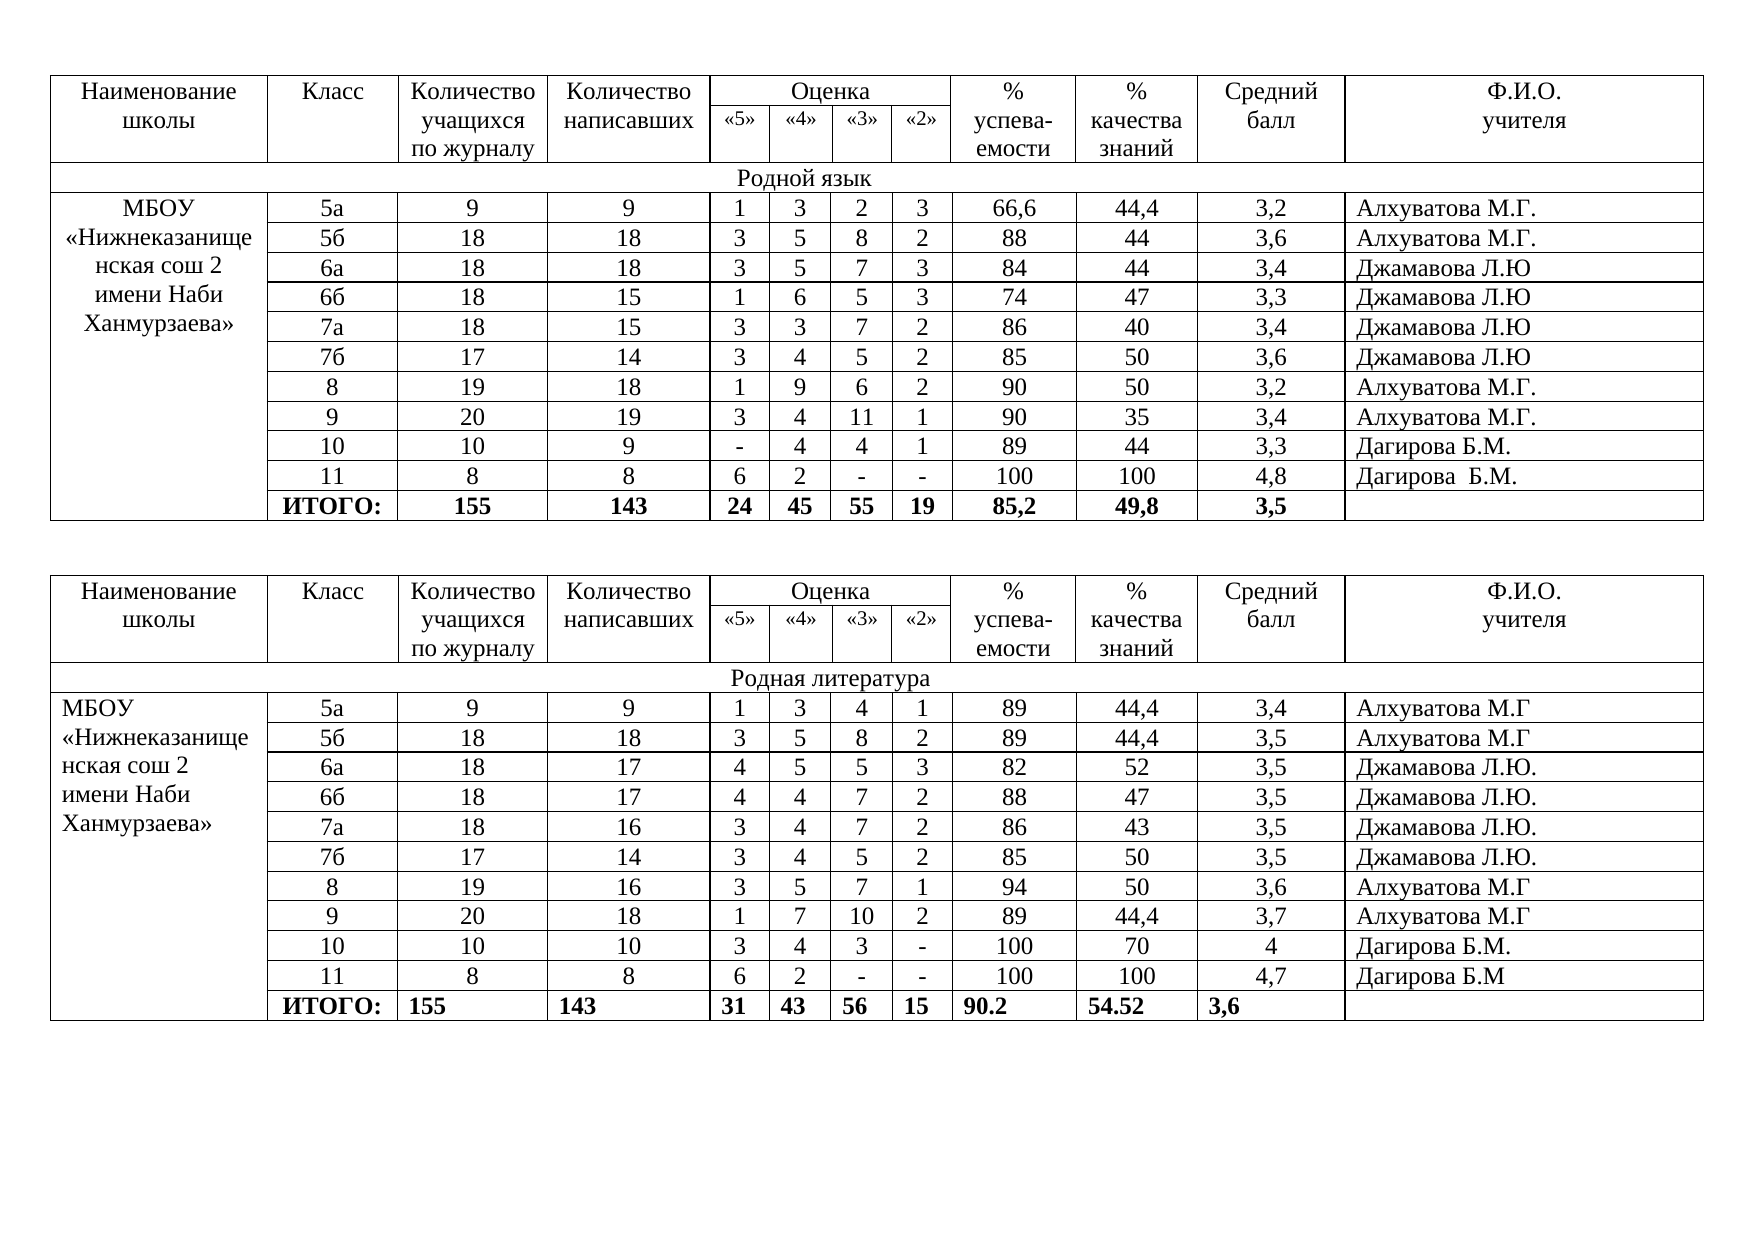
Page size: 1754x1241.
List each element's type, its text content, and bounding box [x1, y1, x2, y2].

table_cell 1 [893, 431, 952, 460]
table_cell 1 [893, 872, 952, 900]
table_cell 18 [398, 723, 547, 751]
table_cell 43 [1077, 812, 1197, 841]
table_header Количество учащихся по журналу [399, 76, 547, 162]
table_cell 3,4 [1198, 402, 1344, 430]
table_cell 4 [1198, 931, 1344, 960]
table_cell Алхуватова М.Г. [1346, 193, 1703, 222]
table_cell 18 [548, 901, 709, 930]
table_cell 6 [711, 961, 769, 990]
table_cell Алхуватова М.Г [1346, 723, 1703, 751]
table_cell 100 [953, 461, 1076, 490]
table_cell Дагирова Б.М [1346, 961, 1703, 990]
table_cell 19 [398, 372, 547, 401]
table_header Ф.И.О. учителя [1346, 576, 1703, 662]
table_cell МБОУ «Нижнеказанищенская сош 2 имени Наби Ханмурзаева» [51, 693, 267, 1019]
table_header Количество написавших [548, 76, 709, 162]
table_cell 18 [398, 753, 547, 781]
table_cell 20 [398, 402, 547, 430]
table_cell «5» [711, 106, 769, 162]
table_cell - [893, 931, 952, 960]
table_cell 17 [398, 842, 547, 871]
table_cell 3 [770, 693, 830, 722]
table_header Оценка [711, 576, 950, 604]
table_cell 8 [831, 223, 892, 252]
table_cell «3» [833, 106, 891, 162]
table_cell 50 [1077, 842, 1197, 871]
table_cell 11 [268, 461, 397, 490]
table_cell Алхуватова М.Г [1346, 693, 1703, 722]
table_cell 19 [893, 491, 952, 520]
table_header % успева-емости [951, 76, 1075, 162]
table_header % качества знаний [1076, 576, 1197, 662]
table_cell 8 [268, 872, 397, 900]
table_cell 56 [831, 991, 892, 1019]
table_cell 5 [770, 723, 830, 751]
table_header Класс [268, 76, 398, 162]
table_cell 3,5 [1198, 753, 1344, 781]
table_cell Джамавова Л.Ю. [1346, 842, 1703, 871]
table_cell 86 [953, 312, 1076, 341]
table_cell 2 [893, 723, 952, 751]
table_cell 5а [268, 693, 397, 722]
table_cell 3,5 [1198, 723, 1344, 751]
table_cell МБОУ «Нижнеказанищенская сош 2 имени Наби Ханмурзаева» [51, 193, 267, 520]
table_cell 17 [548, 782, 709, 811]
table_cell 66,6 [953, 193, 1076, 222]
table_cell 3,4 [1198, 312, 1344, 341]
table_cell 3,5 [1198, 812, 1344, 841]
table_cell 5а [268, 193, 397, 222]
table_cell 8 [268, 372, 397, 401]
table_cell 8 [548, 961, 709, 990]
table_cell 3,7 [1198, 901, 1344, 930]
table_cell 18 [548, 723, 709, 751]
table_cell 6 [711, 461, 769, 490]
table_cell «2» [892, 106, 950, 162]
table_cell 82 [953, 753, 1076, 781]
table_cell 7а [268, 312, 397, 341]
table_cell 70 [1077, 931, 1197, 960]
table_cell 85 [953, 342, 1076, 371]
table_cell Джамавова Л.Ю [1346, 312, 1703, 341]
table_cell Алхуватова М.Г. [1346, 372, 1703, 401]
table_cell 4,8 [1198, 461, 1344, 490]
table_cell 1 [893, 693, 952, 722]
table_cell 1 [711, 372, 769, 401]
table_cell 3 [893, 283, 952, 311]
table_cell 3,3 [1198, 431, 1344, 460]
table_cell 84 [953, 253, 1076, 281]
table_cell Алхуватова М.Г. [1346, 223, 1703, 252]
table_cell 18 [398, 283, 547, 311]
table_cell 9 [548, 193, 709, 222]
table_cell 24 [711, 491, 769, 520]
table_cell 50 [1077, 342, 1197, 371]
table_cell 143 [548, 991, 709, 1019]
table_cell - [711, 431, 769, 460]
table_cell 90 [953, 402, 1076, 430]
table_header Средний балл [1198, 76, 1344, 162]
table_header Класс [268, 576, 398, 662]
table_cell 3 [711, 342, 769, 371]
table_cell 43 [770, 991, 830, 1019]
table_cell 5б [268, 223, 397, 252]
table_cell 2 [893, 782, 952, 811]
table_cell 4 [770, 812, 830, 841]
table_cell 6б [268, 283, 397, 311]
table_cell 4 [711, 753, 769, 781]
table_cell 89 [953, 431, 1076, 460]
table_cell 55 [831, 491, 892, 520]
table_cell 143 [548, 491, 709, 520]
table_cell 3 [711, 931, 769, 960]
table_cell 9 [770, 372, 830, 401]
table_cell Дагирова Б.М. [1346, 461, 1703, 490]
table_header Средний балл [1198, 576, 1344, 662]
table_cell 3 [711, 872, 769, 900]
table_cell 9 [548, 693, 709, 722]
table_cell 8 [398, 461, 547, 490]
table_cell 74 [953, 283, 1076, 311]
table_cell 15 [548, 283, 709, 311]
table_cell 3,6 [1198, 991, 1344, 1019]
table_cell 3,2 [1198, 193, 1344, 222]
table_cell 2 [893, 812, 952, 841]
table_cell 5 [770, 872, 830, 900]
table_cell 52 [1077, 753, 1197, 781]
table_cell 9 [268, 402, 397, 430]
table_cell 18 [398, 812, 547, 841]
table_cell 4 [770, 431, 830, 460]
table_cell 54.52 [1077, 991, 1197, 1019]
table_cell «4» [770, 606, 832, 662]
table_cell 2 [770, 961, 830, 990]
table_cell 100 [1077, 461, 1197, 490]
table_cell 44,4 [1077, 901, 1197, 930]
table_cell 6а [268, 253, 397, 281]
table_cell 44,4 [1077, 723, 1197, 751]
table_cell 14 [548, 342, 709, 371]
table_header Оценка [711, 76, 950, 105]
table_cell Джамавова Л.Ю. [1346, 782, 1703, 811]
table_cell 3 [893, 253, 952, 281]
table_header Наименование школы [51, 576, 267, 662]
table_header Количество написавших [548, 576, 709, 662]
table_cell 3,6 [1198, 342, 1344, 371]
table_cell 3,5 [1198, 782, 1344, 811]
table_cell 2 [893, 901, 952, 930]
table_cell 8 [398, 961, 547, 990]
table_cell 3 [893, 193, 952, 222]
table_cell 10 [268, 931, 397, 960]
table_cell 10 [548, 931, 709, 960]
table_cell 7 [770, 901, 830, 930]
table_cell 4 [831, 431, 892, 460]
table_cell 4 [770, 342, 830, 371]
table_header % успева-емости [951, 576, 1075, 662]
table_cell 44 [1077, 253, 1197, 281]
table_cell 89 [953, 693, 1076, 722]
table_cell 9 [548, 431, 709, 460]
table_cell 7б [268, 342, 397, 371]
table_cell 3,4 [1198, 253, 1344, 281]
table_cell 4 [831, 693, 892, 722]
table_header % качества знаний [1076, 76, 1197, 162]
table_cell 3 [770, 193, 830, 222]
table_cell 6 [770, 283, 830, 311]
table_cell 15 [893, 991, 952, 1019]
table_cell 47 [1077, 782, 1197, 811]
table_cell 3,5 [1198, 842, 1344, 871]
table_cell 1 [893, 402, 952, 430]
table_cell 4 [770, 782, 830, 811]
table_cell 4 [770, 842, 830, 871]
table_cell Джамавова Л.Ю. [1346, 753, 1703, 781]
table_cell 10 [398, 431, 547, 460]
table_cell 10 [268, 431, 397, 460]
table_cell 7а [268, 812, 397, 841]
table_cell 3,4 [1198, 693, 1344, 722]
table_cell 7 [831, 812, 892, 841]
table_header Ф.И.О. учителя [1346, 76, 1703, 162]
table_cell 35 [1077, 402, 1197, 430]
table_cell 3,5 [1198, 491, 1344, 520]
table_cell Алхуватова М.Г [1346, 872, 1703, 900]
table_cell 3,2 [1198, 372, 1344, 401]
table_cell ИТОГО: [268, 991, 397, 1019]
table_cell Алхуватова М.Г [1346, 901, 1703, 930]
table_cell 3,3 [1198, 283, 1344, 311]
table_cell 100 [953, 961, 1076, 990]
table_cell 7 [831, 872, 892, 900]
table_cell 3 [711, 312, 769, 341]
table_cell 94 [953, 872, 1076, 900]
table_cell 45 [770, 491, 830, 520]
table_cell 1 [711, 193, 769, 222]
table_cell 2 [893, 312, 952, 341]
table_cell 20 [398, 901, 547, 930]
table_cell ИТОГО: [268, 491, 397, 520]
table_cell 3 [711, 723, 769, 751]
table_cell 100 [953, 931, 1076, 960]
table_cell 85,2 [953, 491, 1076, 520]
table_cell 11 [268, 961, 397, 990]
table_cell 50 [1077, 872, 1197, 900]
table_cell 10 [831, 901, 892, 930]
table_cell 44 [1077, 223, 1197, 252]
table_cell 5 [831, 283, 892, 311]
table_cell 1 [711, 283, 769, 311]
table_cell 50 [1077, 372, 1197, 401]
table_cell Родной язык [51, 163, 1703, 192]
table_cell 19 [398, 872, 547, 900]
table_cell 2 [893, 342, 952, 371]
table_cell 5б [268, 723, 397, 751]
table_cell 90 [953, 372, 1076, 401]
table_cell 4 [711, 782, 769, 811]
table_cell 4 [770, 931, 830, 960]
table_cell Алхуватова М.Г. [1346, 402, 1703, 430]
table_cell 18 [398, 223, 547, 252]
table_cell [1346, 991, 1703, 1019]
table_cell 6а [268, 753, 397, 781]
table_cell 7 [831, 312, 892, 341]
table_cell 10 [398, 931, 547, 960]
table_cell 49,8 [1077, 491, 1197, 520]
table_cell Родная литература [51, 663, 1703, 692]
table_cell 85 [953, 842, 1076, 871]
table_cell 6 [831, 372, 892, 401]
table_cell 18 [548, 223, 709, 252]
table_cell 88 [953, 782, 1076, 811]
table_cell 2 [770, 461, 830, 490]
table_cell 8 [831, 723, 892, 751]
table_cell 18 [548, 253, 709, 281]
table_cell 31 [711, 991, 769, 1019]
table_cell 5 [831, 753, 892, 781]
table_cell 5 [770, 753, 830, 781]
table_cell 3 [711, 253, 769, 281]
table_cell - [893, 961, 952, 990]
table_cell 44 [1077, 431, 1197, 460]
table_cell 4,7 [1198, 961, 1344, 990]
table_cell Дагирова Б.М. [1346, 431, 1703, 460]
table_cell 19 [548, 402, 709, 430]
table_cell 44,4 [1077, 193, 1197, 222]
table_header Наименование школы [51, 76, 267, 162]
table_cell 18 [398, 782, 547, 811]
table_cell 17 [398, 342, 547, 371]
table_cell 18 [398, 253, 547, 281]
table_cell 16 [548, 812, 709, 841]
table_cell Джамавова Л.Ю [1346, 342, 1703, 371]
table_cell 5 [770, 253, 830, 281]
table_cell 155 [398, 991, 547, 1019]
table_cell 14 [548, 842, 709, 871]
table_cell - [831, 461, 892, 490]
table_cell 1 [711, 693, 769, 722]
table_cell «2» [892, 606, 950, 662]
table_cell 18 [548, 372, 709, 401]
table_cell 44,4 [1077, 693, 1197, 722]
table_cell 2 [831, 193, 892, 222]
table_cell 15 [548, 312, 709, 341]
table_cell - [893, 461, 952, 490]
table_cell - [831, 961, 892, 990]
table_cell 1 [711, 901, 769, 930]
table_cell 86 [953, 812, 1076, 841]
table_header Количество учащихся по журналу [399, 576, 547, 662]
table_cell 40 [1077, 312, 1197, 341]
table_cell 88 [953, 223, 1076, 252]
table_cell 7 [831, 782, 892, 811]
table_cell 6б [268, 782, 397, 811]
table_cell 7 [831, 253, 892, 281]
table_cell 3 [770, 312, 830, 341]
table_cell 5 [831, 342, 892, 371]
table_cell 9 [398, 693, 547, 722]
table_cell 5 [770, 223, 830, 252]
table_cell 47 [1077, 283, 1197, 311]
table_cell Джамавова Л.Ю [1346, 253, 1703, 281]
table_cell 2 [893, 372, 952, 401]
table_cell 16 [548, 872, 709, 900]
table_cell «3» [833, 606, 891, 662]
table_cell Дагирова Б.М. [1346, 931, 1703, 960]
table_cell 3 [831, 931, 892, 960]
table_cell 155 [398, 491, 547, 520]
table_cell 90.2 [953, 991, 1076, 1019]
table_cell 11 [831, 402, 892, 430]
table_cell 100 [1077, 961, 1197, 990]
table_cell 5 [831, 842, 892, 871]
table_cell 3,6 [1198, 223, 1344, 252]
table_cell Джамавова Л.Ю. [1346, 812, 1703, 841]
table_cell 3,6 [1198, 872, 1344, 900]
table_cell 2 [893, 223, 952, 252]
table_cell 7б [268, 842, 397, 871]
table_cell [1346, 491, 1703, 520]
table_cell 4 [770, 402, 830, 430]
table_cell Джамавова Л.Ю [1346, 283, 1703, 311]
table_cell 89 [953, 901, 1076, 930]
table_cell «4» [770, 106, 832, 162]
table_cell 18 [398, 312, 547, 341]
table_cell 9 [268, 901, 397, 930]
table_cell 3 [893, 753, 952, 781]
table_cell 17 [548, 753, 709, 781]
table_cell 9 [398, 193, 547, 222]
table_cell 3 [711, 812, 769, 841]
table_cell 89 [953, 723, 1076, 751]
table_cell 3 [711, 842, 769, 871]
table_cell 2 [893, 842, 952, 871]
table_cell 3 [711, 223, 769, 252]
table_cell «5» [711, 606, 769, 662]
table_cell 8 [548, 461, 709, 490]
table_cell 3 [711, 402, 769, 430]
